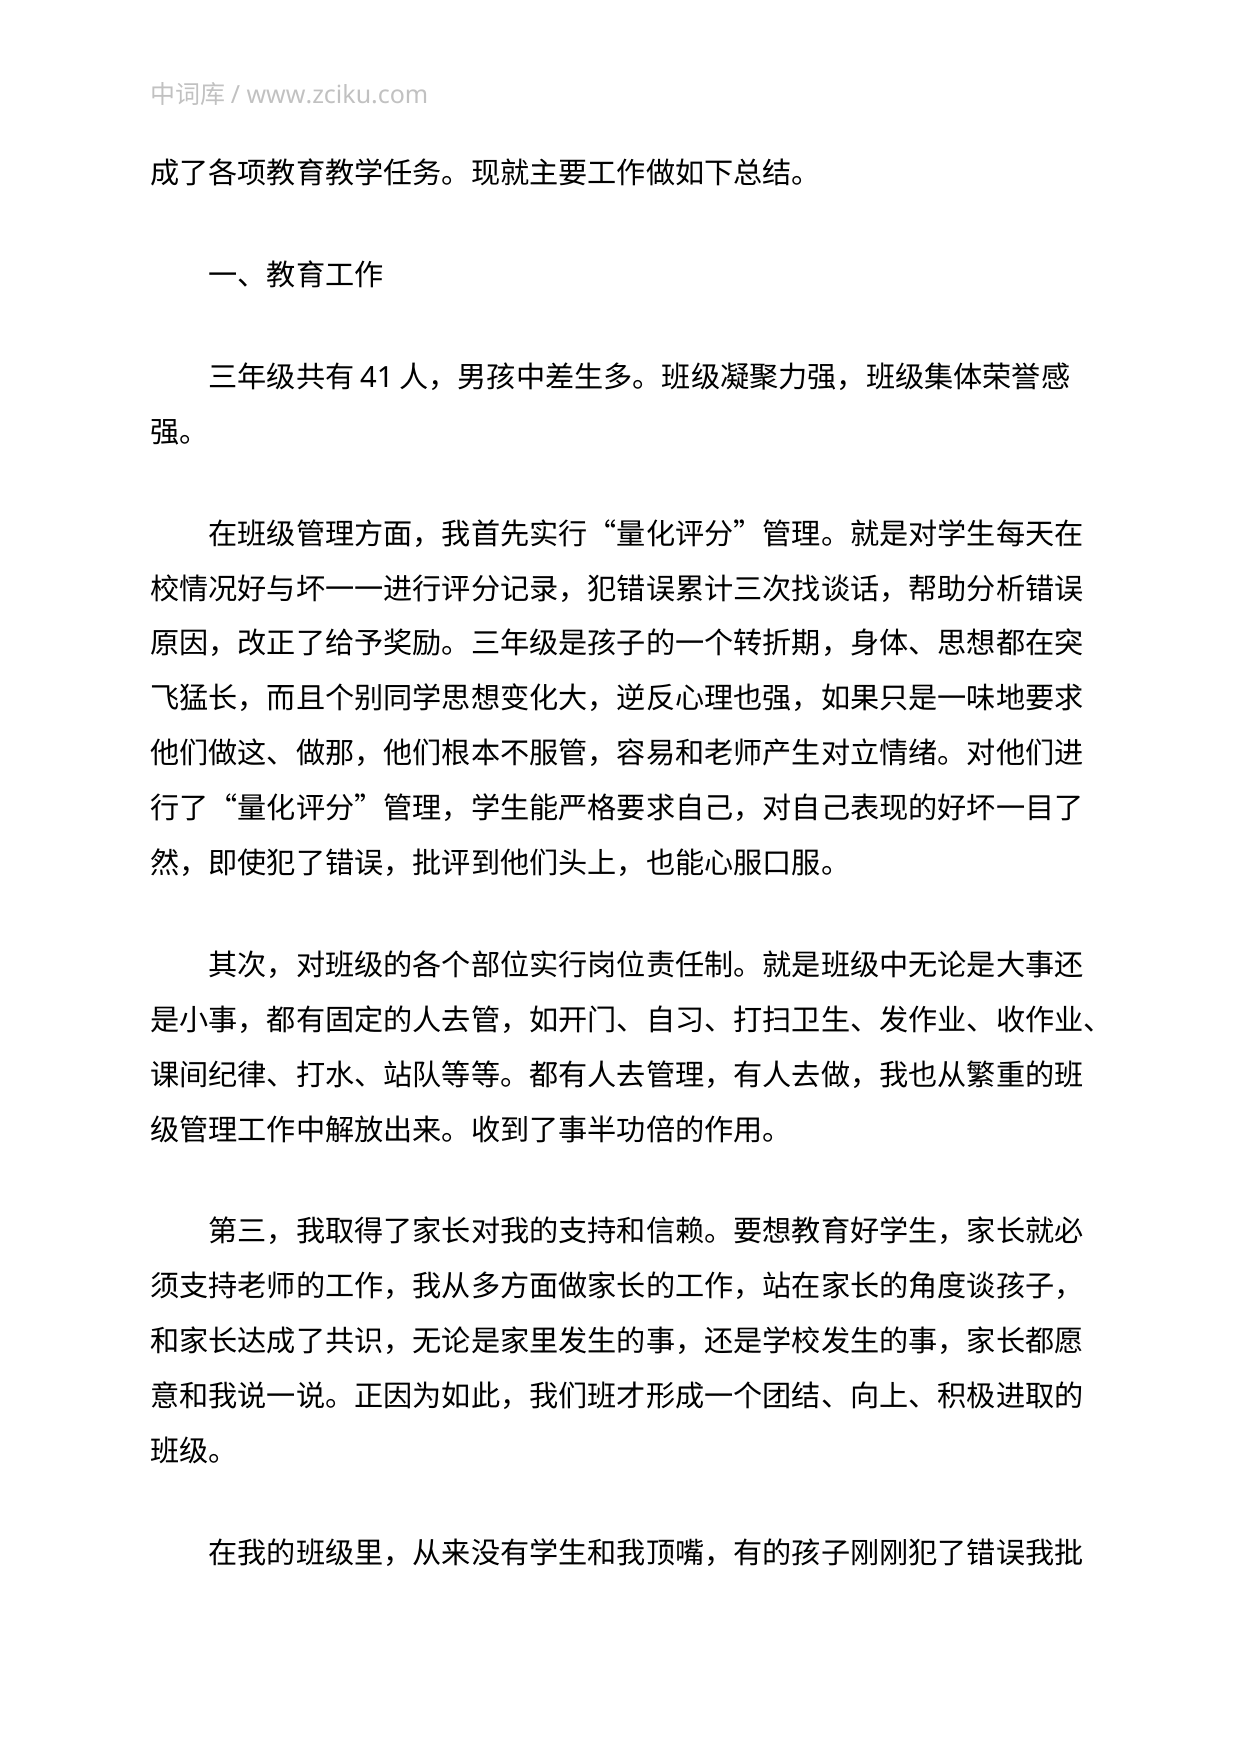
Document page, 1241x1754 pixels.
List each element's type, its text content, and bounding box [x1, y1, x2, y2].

text 三年级共有41人，男孩中差生多。班级凝聚力强，班级集体荣誉感强。 [150, 353, 1090, 451]
text 第三，我取得了家长对我的支持和信赖。要想教育好学生，家长就必须支持老师的工作，我从多方面做家长的工作，站在家长的角度谈孩子，和家长达成了共识，无论是家里发生的事，还是学校发生的事，家长都愿意和我说一说。正因为如此，我们班才形成一个团结、向上、积极进取的班级。 [150, 1208, 1090, 1470]
text 其次，对班级的各个部位实行岗位责任制。就是班级中无论是大事还是小事，都有固定的人去管，如开门、自习、打扫卫生、发作业、收作业、课间纪律、打水、站队等等。都有人去管理，有人去做，我也从繁重的班级管理工作中解放出来。收到了事半功倍的作用。 [150, 941, 1090, 1148]
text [150, 150, 1090, 192]
text 在班级管理方面，我首先实行“量化评分”管理。就是对学生每天在校情况好与坏一一进行评分记录，犯错误累计三次找谈话，帮助分析错误原因，改正了给予奖励。三年级是孩子的一个转折期，身体、思想都在突飞猛长，而且个别同学思想变化大，逆反心理也强，如果只是一味地要求他们做这、做那，他们根本不服管，容易和老师产生对立情绪。对他们进行了“量化评分”管理，学生能严格要求自己，对自己表现的好坏一目了然，即使犯了错误，批评到他们头上，也能心服口服。 [150, 510, 1090, 882]
text 一、教育工作 [150, 252, 1090, 294]
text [150, 1529, 1090, 1572]
